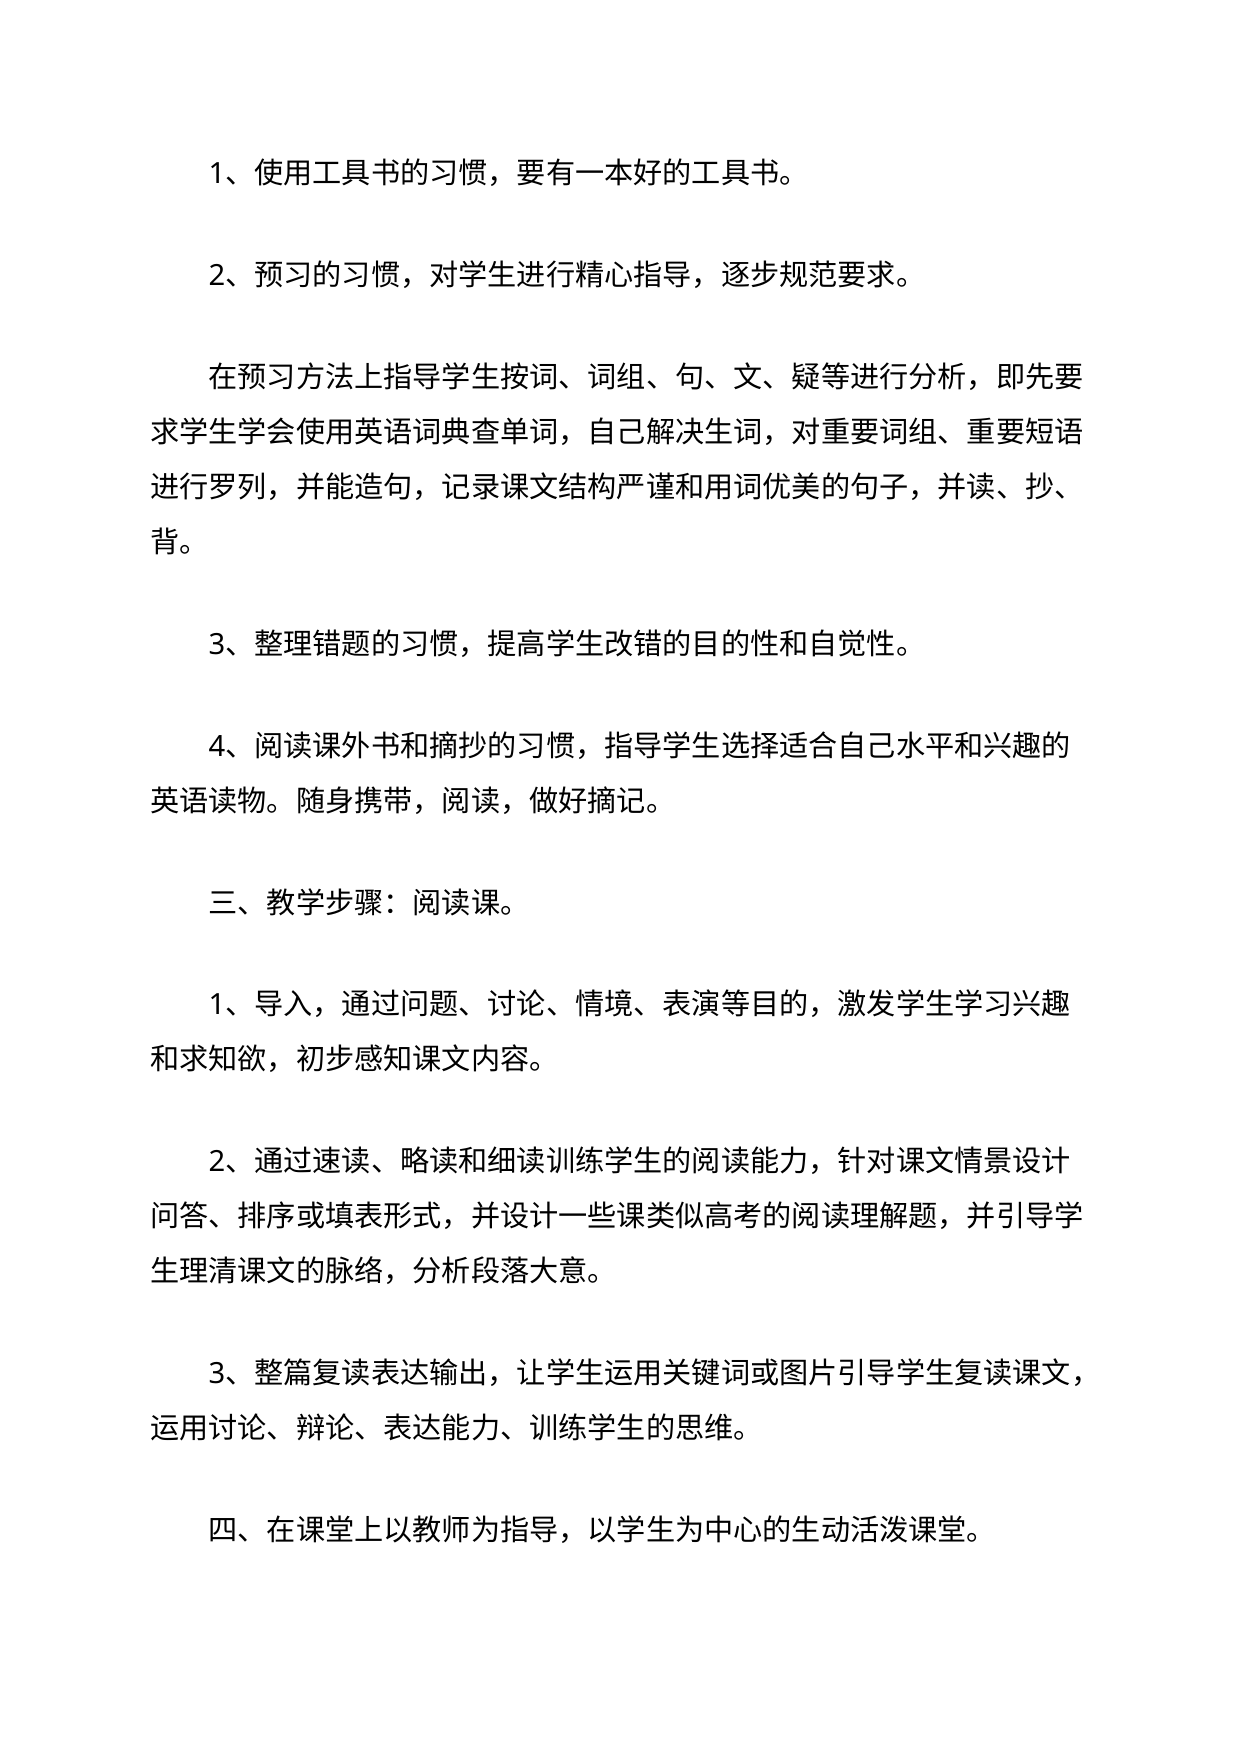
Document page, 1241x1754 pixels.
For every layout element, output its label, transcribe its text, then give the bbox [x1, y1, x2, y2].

text 1、导入，通过问题、讨论、情境、表演等目的，激发学生学习兴趣和求知欲，初步感知课文内容。 [150, 981, 1090, 1078]
text 2、通过速读、略读和细读训练学生的阅读能力，针对课文情景设计问答、排序或填表形式，并设计一些课类似高考的阅读理解题，并引导学生理清课文的脉络，分析段落大意。 [150, 1138, 1090, 1290]
text 四、在课堂上以教师为指导，以学生为中心的生动活泼课堂。 [150, 1506, 1090, 1548]
text 4、阅读课外书和摘抄的习惯，指导学生选择适合自己水平和兴趣的英语读物。随身携带，阅读，做好摘记。 [150, 722, 1090, 820]
text 3、整理错题的习惯，提高学生改错的目的性和自觉性。 [150, 620, 1090, 663]
text 3、整篇复读表达输出，让学生运用关键词或图片引导学生复读课文，运用讨论、辩论、表达能力、训练学生的思维。 [150, 1349, 1090, 1447]
text 2、预习的习惯，对学生进行精心指导，逐步规范要求。 [150, 252, 1090, 294]
text 1、使用工具书的习惯，要有一本好的工具书。 [150, 150, 1090, 192]
text 三、教学步骤：阅读课。 [150, 879, 1090, 921]
text 在预习方法上指导学生按词、词组、句、文、疑等进行分析，即先要求学生学会使用英语词典查单词，自己解决生词，对重要词组、重要短语进行罗列，并能造句，记录课文结构严谨和用词优美的句子，并读、抄、背。 [150, 354, 1090, 561]
